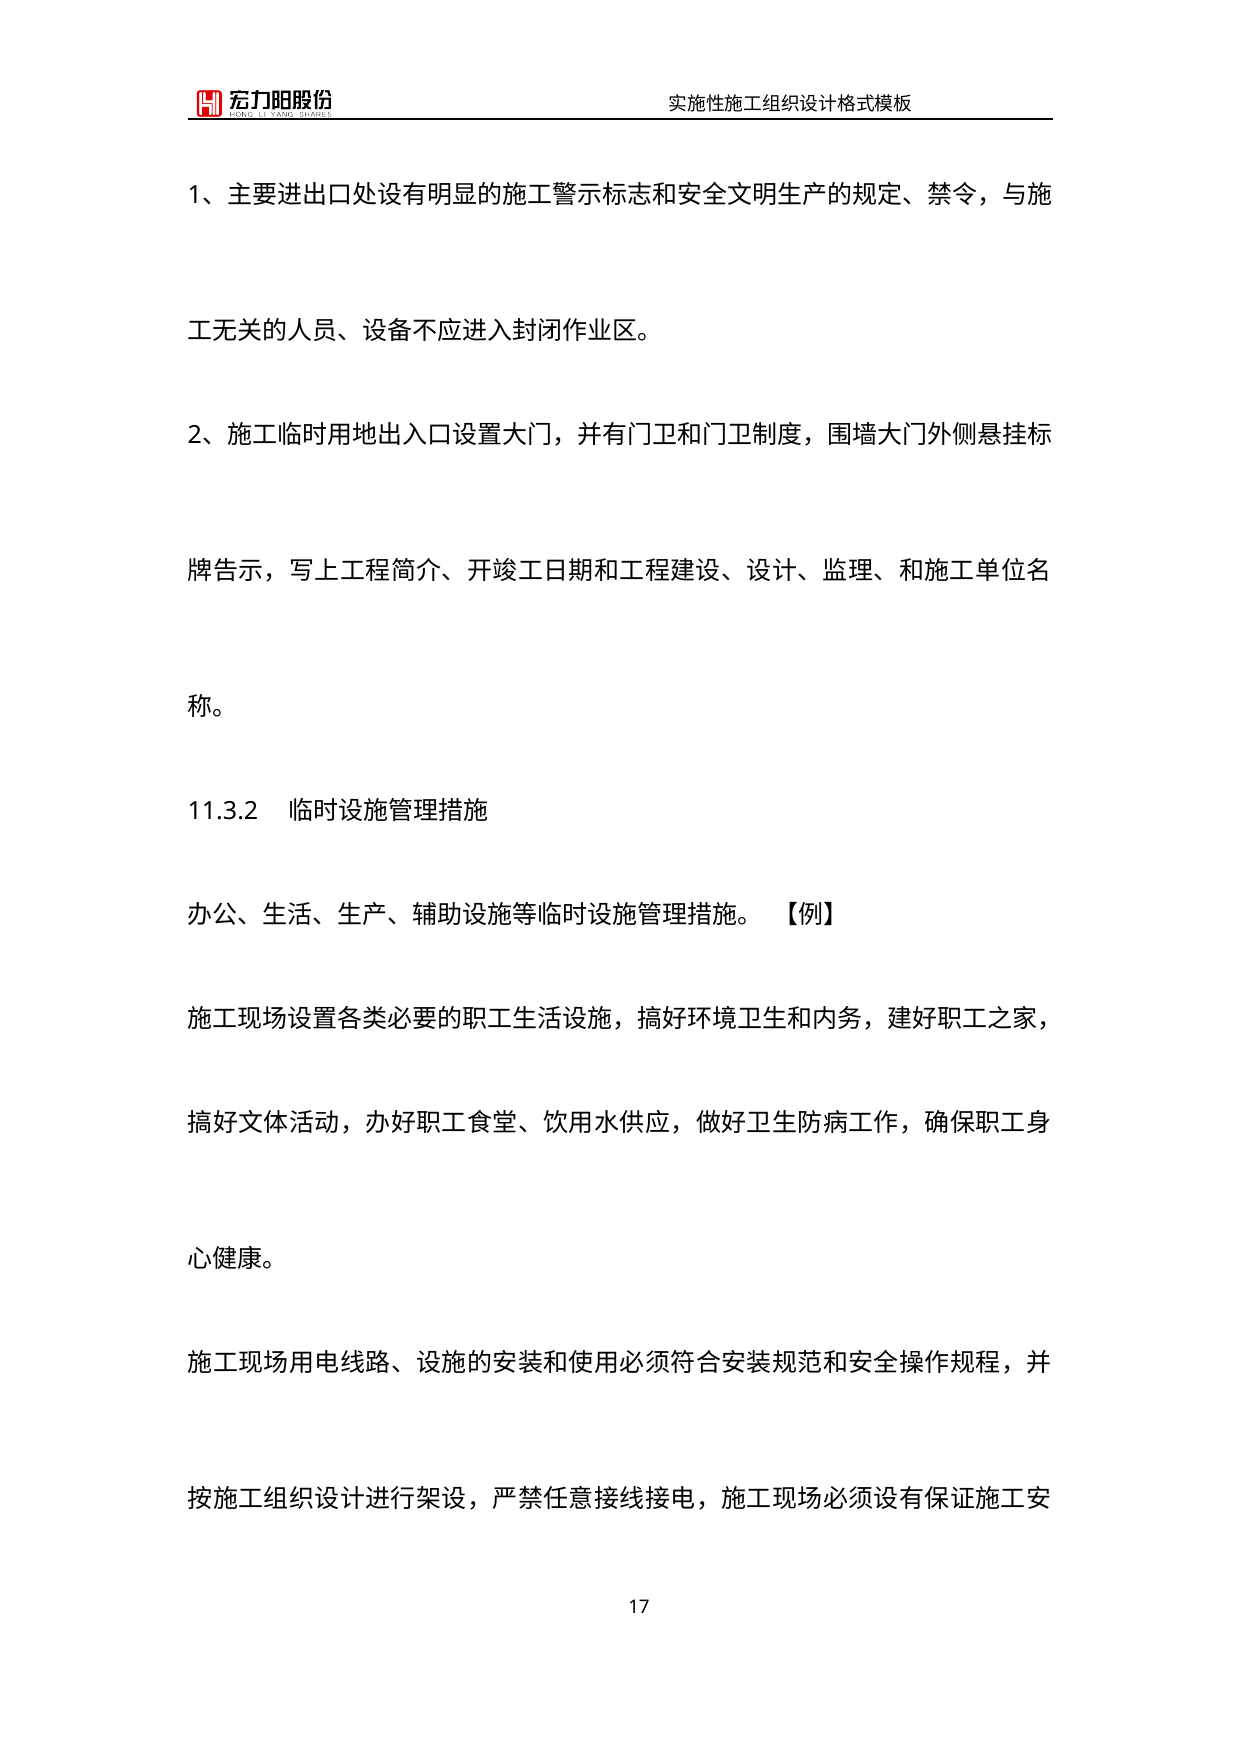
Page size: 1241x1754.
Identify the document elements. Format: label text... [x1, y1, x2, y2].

text 办公、生活、生产、辅助设施等临时设施管理措施。 【例】 [187, 878, 1053, 946]
text 施工现场设置各类必要的职工生活设施，搞好环境卫生和内务，建好职工之家， [187, 983, 1053, 1051]
text 11.3.2 临时设施管理措施 [187, 774, 1053, 842]
text 2、施工临时用地出入口设置大门，并有门卫和门卫制度，围墙大门外侧悬挂标牌告示，写上工程简介、开竣工日期和工程建设、设计、监理、和施工单位名称。 [187, 398, 1053, 738]
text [187, 1327, 1053, 1531]
picture [196, 90, 332, 117]
text 搞好文体活动，办好职工食堂、饮用水供应，做好卫生防病工作，确保职工身心健康。 [187, 1087, 1053, 1291]
text 1、主要进出口处设有明显的施工警示标志和安全文明生产的规定、禁令，与施工无关的人员、设备不应进入封闭作业区。 [187, 158, 1053, 362]
